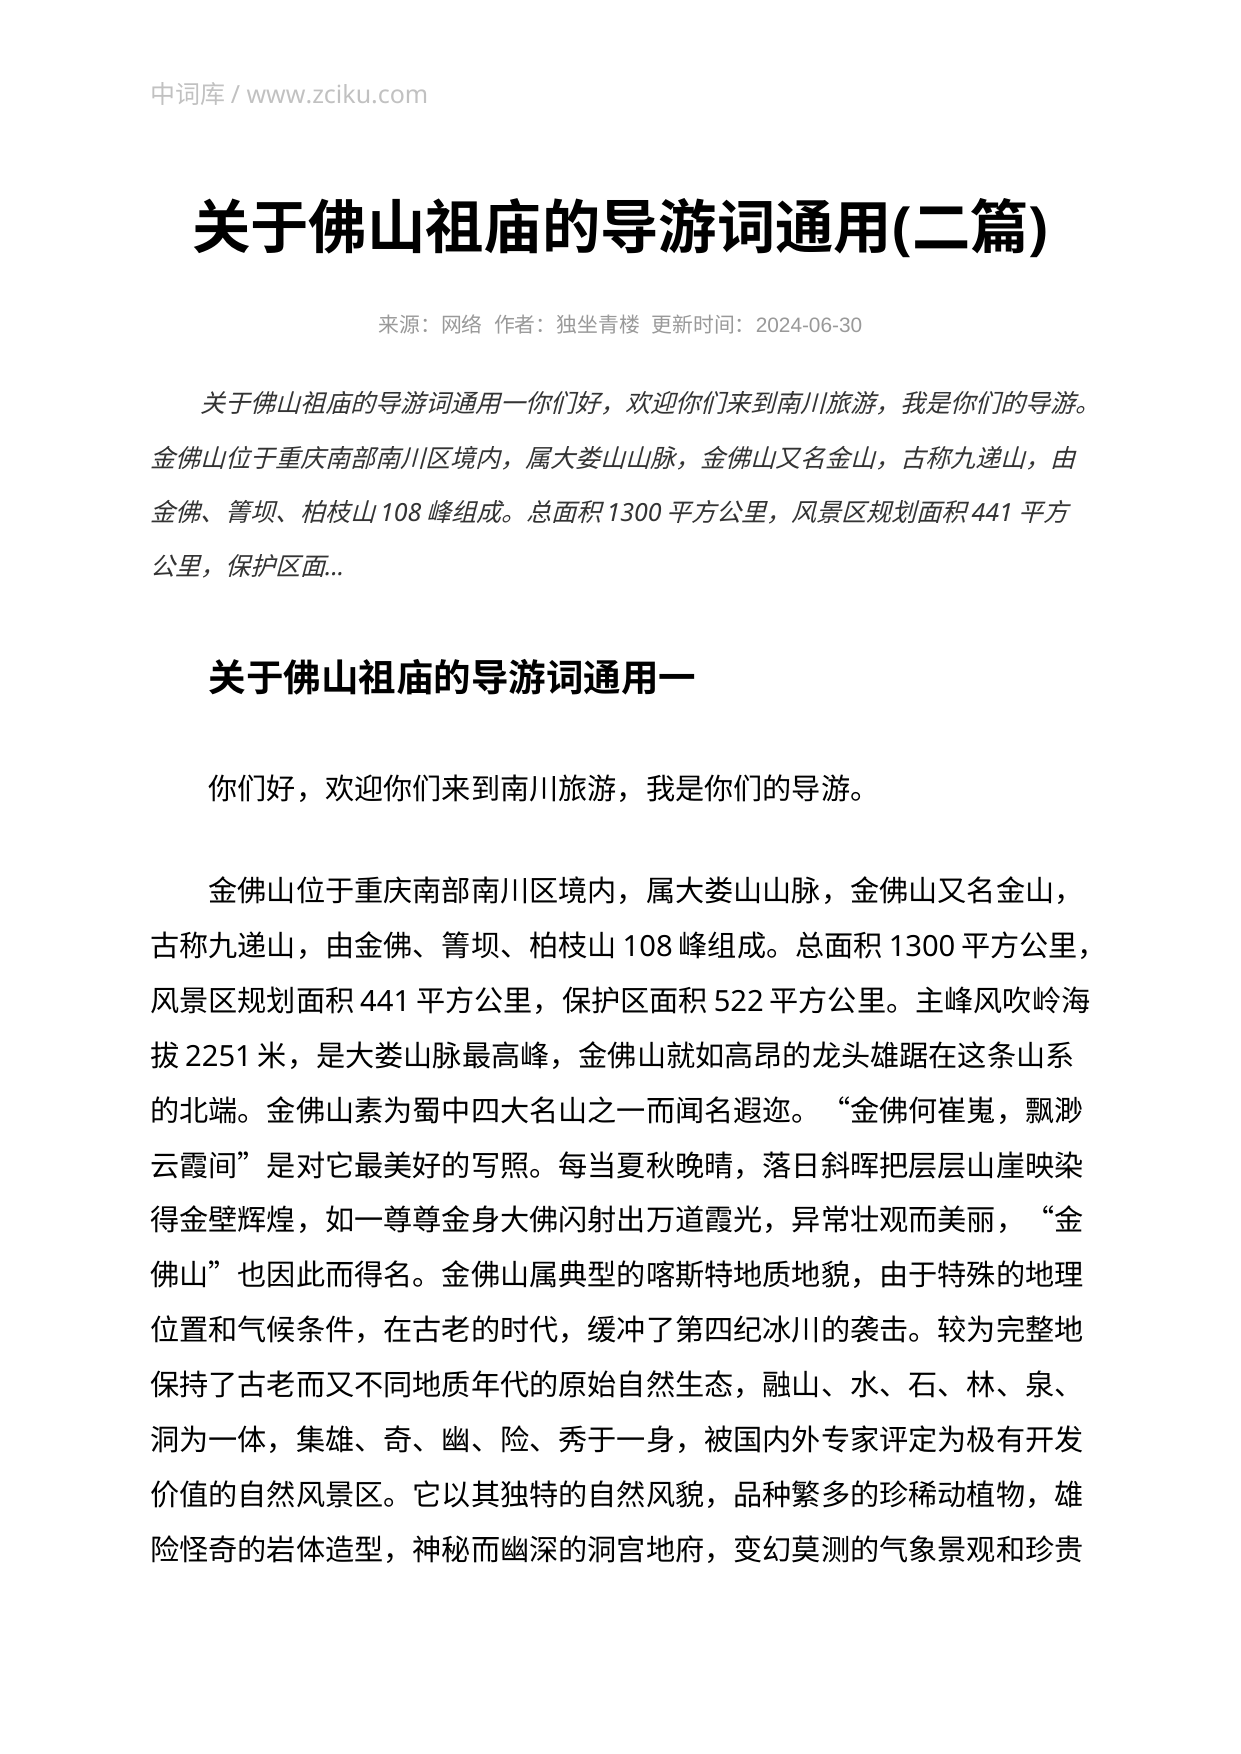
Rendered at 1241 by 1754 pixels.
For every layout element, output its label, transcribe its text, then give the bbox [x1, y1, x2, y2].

text 关于佛山祖庙的导游词通用一 [150, 648, 1090, 702]
text 来源：网络 作者：独坐青楼 更新时间：2024-06-30 [150, 313, 1090, 337]
text 关于佛山祖庙的导游词通用一你们好，欢迎你们来到南川旅游，我是你们的导游。金佛山位于重庆南部南川区境内，属大娄山山脉，金佛山又名金山，古称九递山，由金佛、箐坝、柏枝山108峰组成。总面积1300平方公里，风景区规划面积441平方公里，保护区面... [150, 384, 1090, 583]
subtitle 关于佛山祖庙的导游词通用(二篇) [150, 181, 1090, 266]
text 你们好，欢迎你们来到南川旅游，我是你们的导游。 [150, 766, 1090, 808]
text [150, 867, 1090, 1569]
